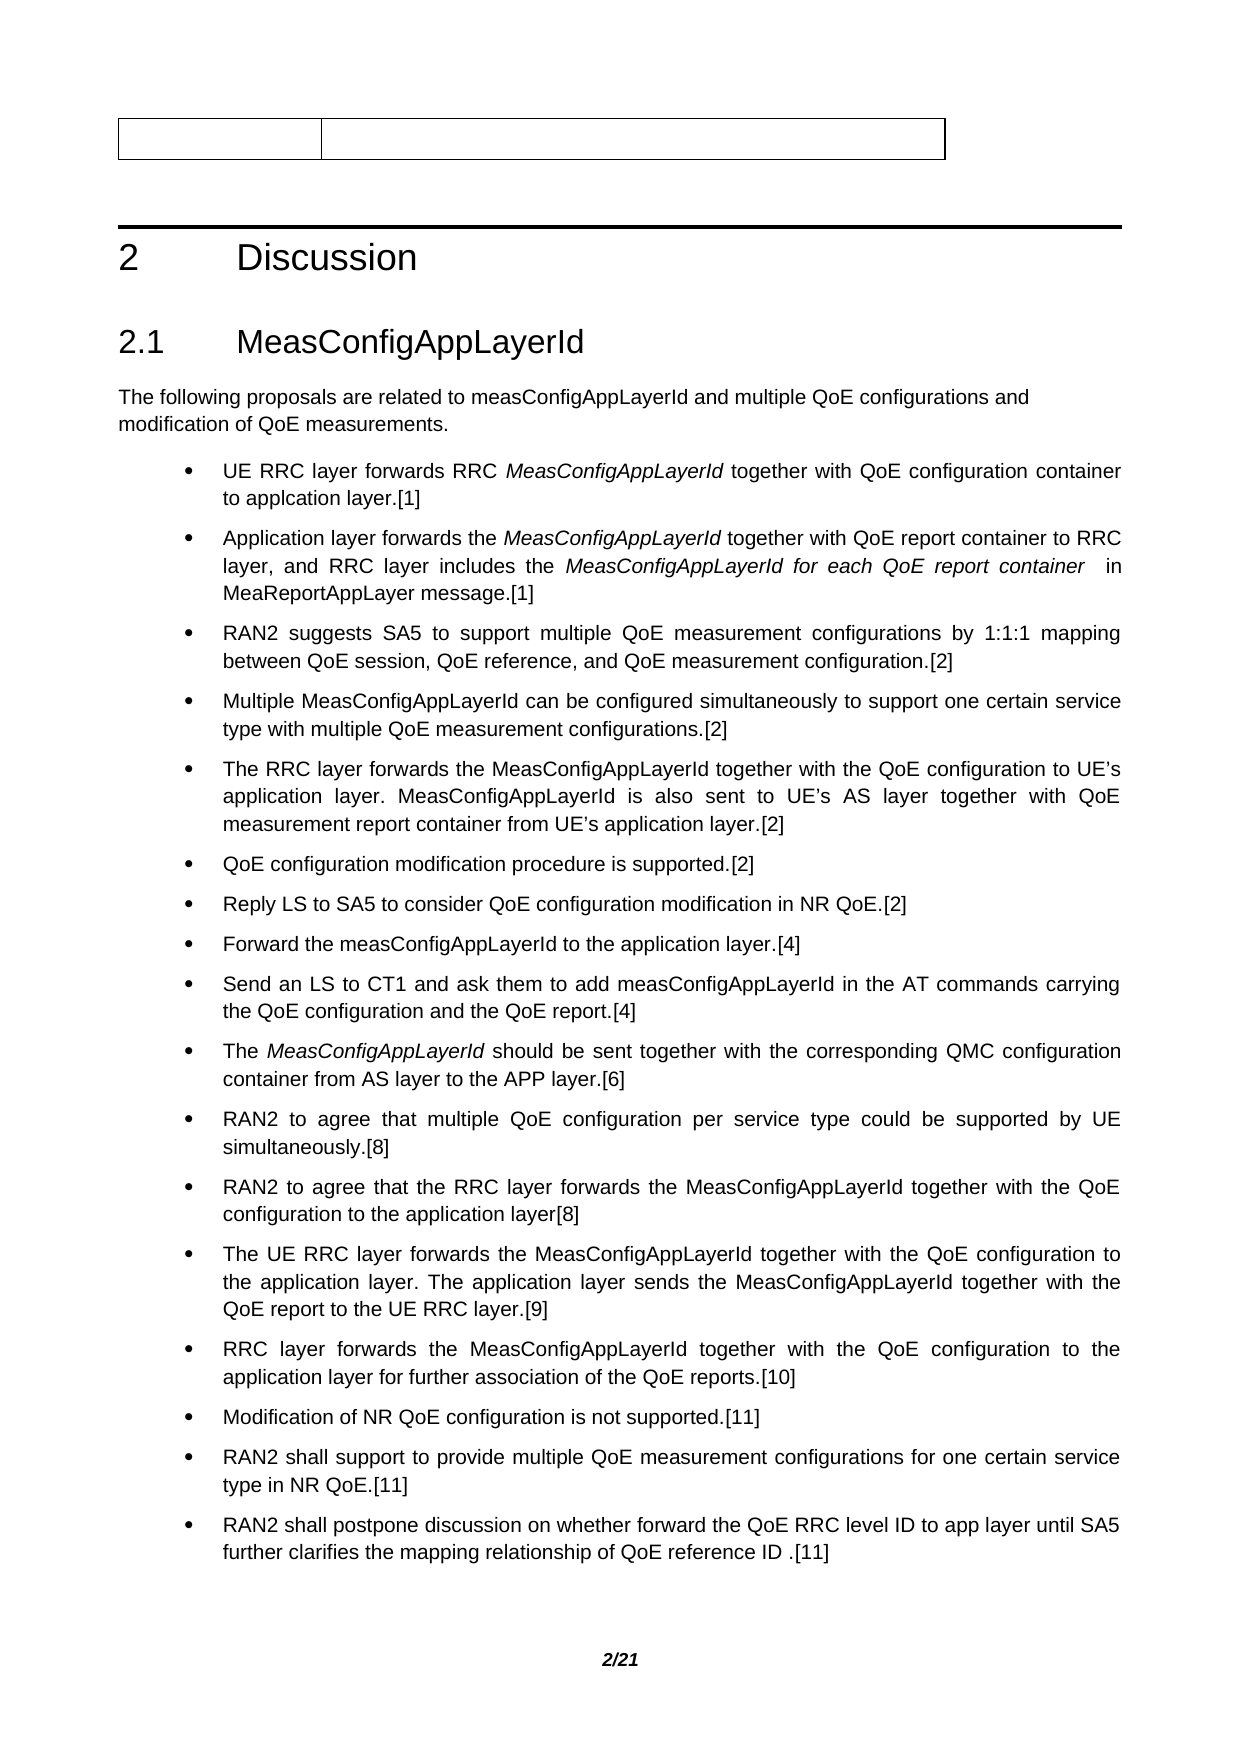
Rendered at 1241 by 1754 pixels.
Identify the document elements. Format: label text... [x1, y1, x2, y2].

list RAN2 suggests SA5 to support multiple QoE measurement configurations by 1:1:1 mapping between QoE session, QoE reference, and QoE measurement configuration.[2] [185, 621, 1122, 673]
table_cell [322, 119, 944, 159]
list RRC layer forwards the MeasConfigAppLayerId together with the QoE configuration to the application layer for further association of the QoE reports.[10] [185, 1337, 1122, 1389]
list RAN2 shall postpone discussion on whether forward the QoE RRC level ID to app layer until SA5 further clarifies the mapping relationship of QoE reference ID .[11] [185, 1513, 1122, 1564]
list The MeasConfigAppLayerId should be sent together with the corresponding QMC configuration container from AS layer to the APP layer.[6] [185, 1039, 1122, 1091]
list Application layer forwards the MeasConfigAppLayerId together with QoE report container to RRC layer, and RRC layer includes the MeasConfigAppLayerId for each QoE report container in MeaReportAppLayer message.[1] [185, 526, 1122, 605]
list RAN2 shall support to provide multiple QoE measurement configurations for one certain service type in NR QoE.[11] [185, 1445, 1122, 1497]
list The RRC layer forwards the MeasConfigAppLayerId together with the QoE configuration to UE’s application layer. MeasConfigAppLayerId is also sent to UE’s AS layer together with QoE measurement report container from UE’s application layer.[2] [185, 756, 1122, 835]
list Modification of NR QoE configuration is not supported.[11] [185, 1405, 1122, 1429]
list UE RRC layer forwards RRC MeasConfigAppLayerId together with QoE configuration container to applcation layer.[1] [185, 458, 1122, 510]
list Reply LS to SA5 to consider QoE configuration modification in NR QoE.[2] [185, 892, 1122, 916]
list RAN2 to agree that the RRC layer forwards the MeasConfigAppLayerId together with the QoE configuration to the application layer[8] [185, 1174, 1122, 1226]
list Multiple MeasConfigAppLayerId can be configured simultaneously to support one certain service type with multiple QoE measurement configurations.[2] [185, 689, 1122, 740]
text The following proposals are related to measConfigAppLayerId and multiple QoE configurations and modification of QoE measurements. [118, 385, 1122, 436]
subtitle 2.1 MeasConfigAppLayerId [118, 322, 1122, 360]
subtitle 2 Discussion [118, 229, 1122, 278]
list RAN2 to agree that multiple QoE configuration per service type could be supported by UE simultaneously.[8] [185, 1107, 1122, 1158]
list The UE RRC layer forwards the MeasConfigAppLayerId together with the QoE configuration to the application layer. The application layer sends the MeasConfigAppLayerId together with the QoE report to the UE RRC layer.[9] [185, 1242, 1122, 1321]
list Send an LS to CT1 and ask them to add measConfigAppLayerId in the AT commands carrying the QoE configuration and the QoE report.[4] [185, 972, 1122, 1023]
list Forward the measConfigAppLayerId to the application layer.[4] [185, 932, 1122, 956]
table_cell [119, 119, 321, 159]
list QoE configuration modification procedure is supported.[2] [185, 851, 1122, 876]
